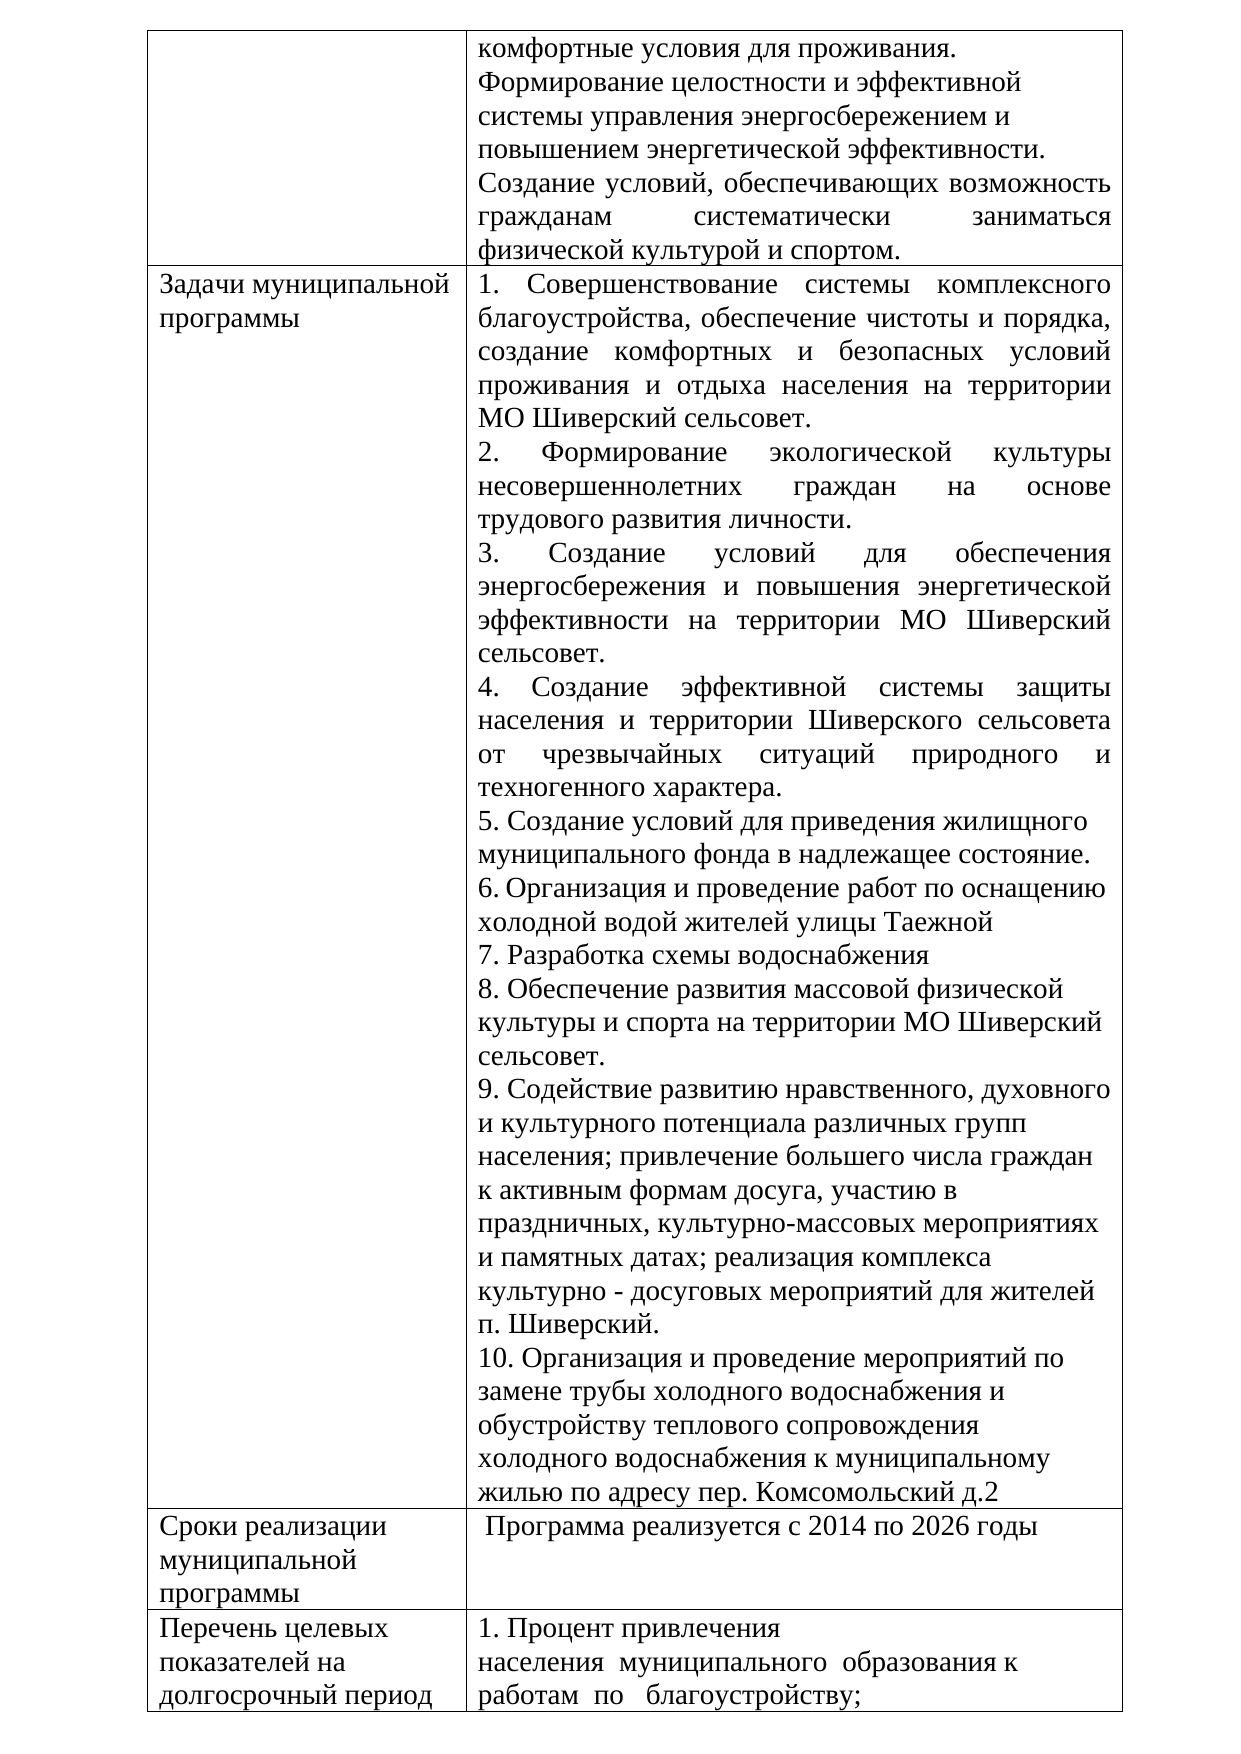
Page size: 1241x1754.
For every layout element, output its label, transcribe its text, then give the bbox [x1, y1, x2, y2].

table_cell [467, 31, 1122, 265]
table_cell Программа реализуется с 2014 по 2026 годы [467, 1509, 1122, 1609]
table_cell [467, 1610, 1122, 1711]
table_cell Сроки реализации муниципальной программы [148, 1509, 466, 1609]
table_cell Задачи муниципальной программы [148, 266, 466, 1507]
table_cell 1. Совершенствование системы комплексного благоустройства, обеспечение чистоты и порядка, создание комфортных и безопасных условий проживания и отдыха населения на территории МО Шиверский сельсовет. 2. Формирование экологической культуры несовершеннолетних граждан на основе трудового развития личности. 3. Создание условий для обеспечения энергосбережения и повышения энергетической эффективности на территории МО Шиверский сельсовет. 4. Создание эффективной системы защиты населения и территории Шиверского сельсовета от чрезвычайных ситуаций природного и техногенного характера. 5. Создание условий для приведения жилищного муниципального фонда в надлежащее состояние. 6. Организация и проведение работ по оснащению холодной водой жителей улицы Таежной 7. Разработка схемы водоснабжения 8. Обеспечение развития массовой физической культуры и спорта на территории МО Шиверский сельсовет. 9. Содействие развитию нравственного, духовного и культурного потенциала различных групп населения; привлечение большего числа граждан к активным формам досуга, участию в праздничных, культурно-массовых мероприятиях и памятных датах; реализация комплекса культурно - досуговых мероприятий для жителей п. Шиверский. 10. Организация и проведение мероприятий по замене трубы холодного водоснабжения и обустройству теплового сопровождения холодного водоснабжения к муниципальному жилью по адресу пер. Комсомольский д.2 [467, 266, 1122, 1507]
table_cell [148, 1610, 466, 1711]
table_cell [148, 31, 466, 265]
